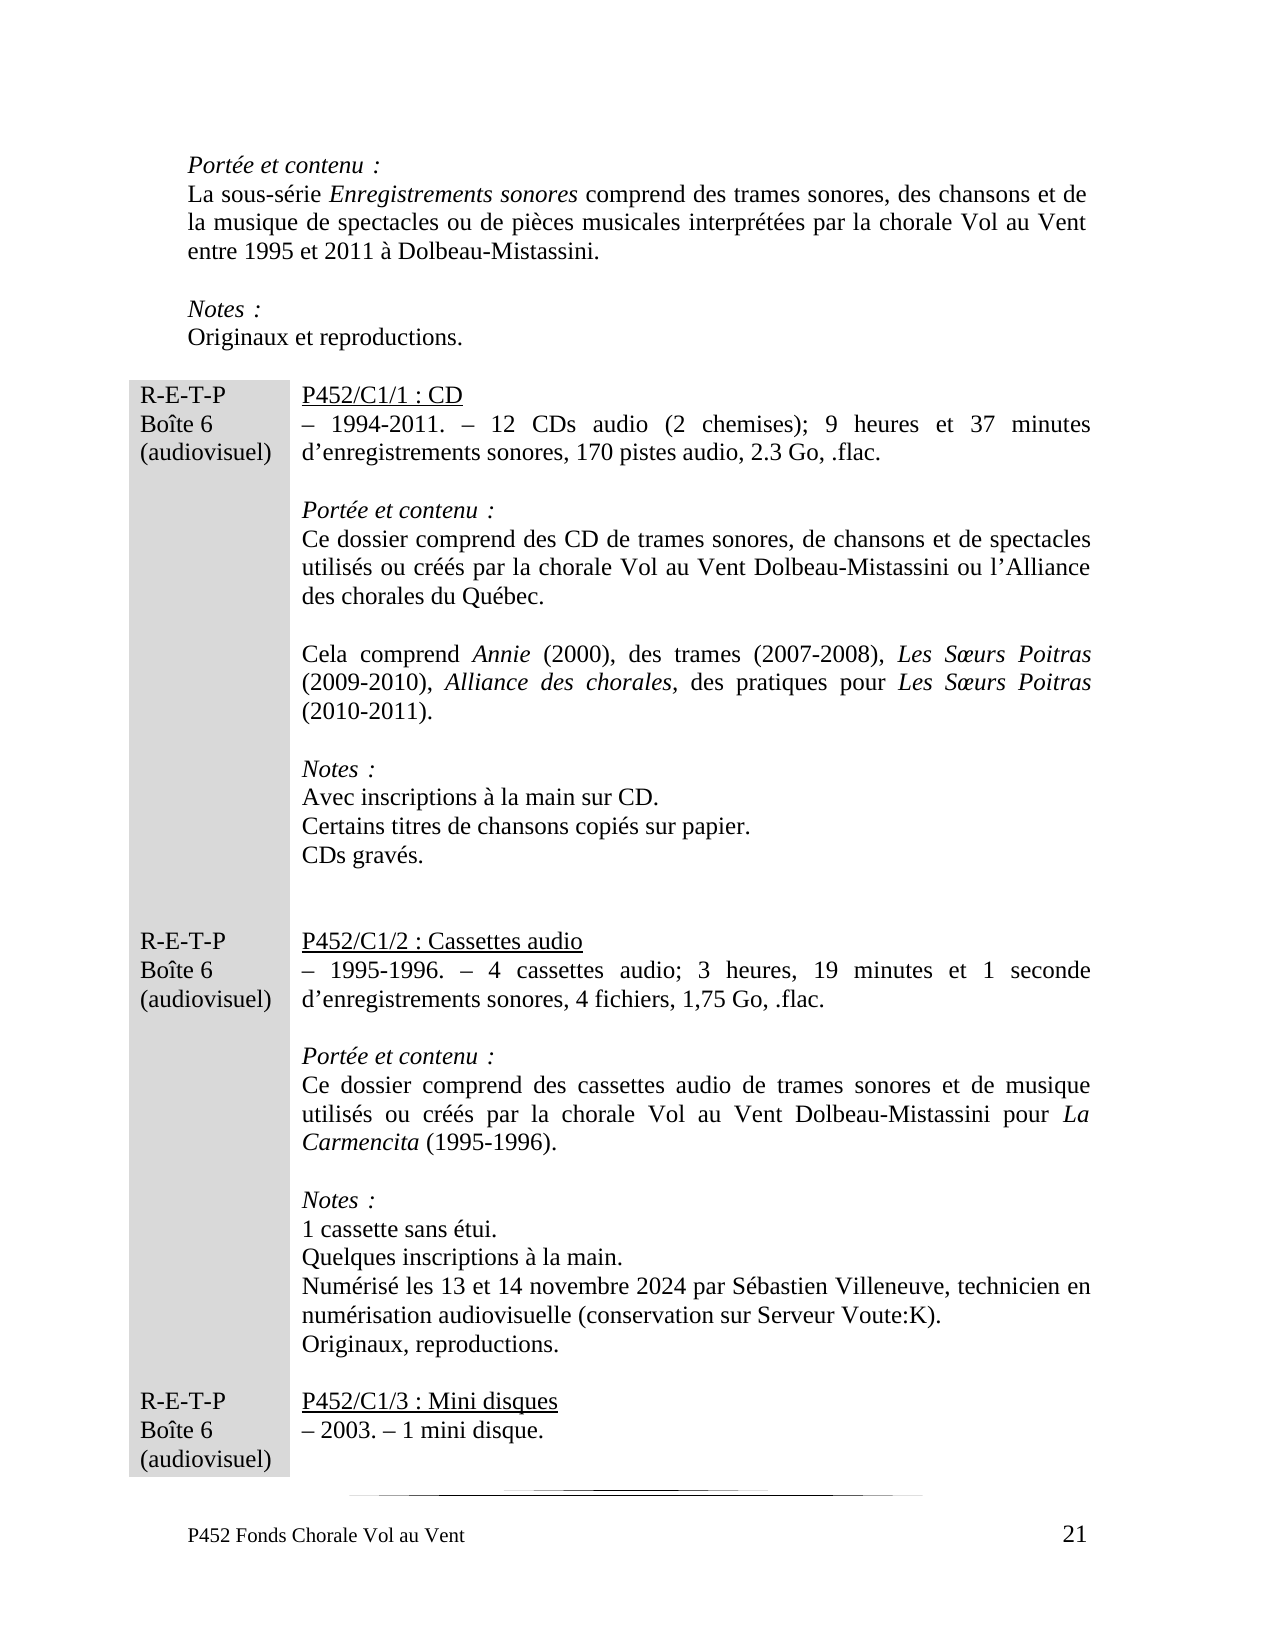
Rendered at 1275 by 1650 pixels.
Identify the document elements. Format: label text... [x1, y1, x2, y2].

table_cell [129, 1386, 290, 1477]
text Portée et contenu : [187, 150, 1087, 179]
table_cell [290, 1386, 1103, 1477]
table_header R-E-T-P Boîte 6 (audiovisuel) [129, 380, 290, 926]
table_cell R-E-T-P Boîte 6 (audiovisuel) [129, 926, 290, 1386]
text La sous-série Enregistrements sonores comprend des trames sonores, des chansons et de la musique de spectacles ou de pièces musicales interprétées par la chorale Vol au Vent entre 1995 et 2011 à Dolbeau-Mistassini. [187, 179, 1087, 265]
text Originaux et reproductions. [187, 322, 1087, 351]
table_cell P452/C1/2 : Cassettes audio – 1995-1996. – 4 cassettes audio; 3 heures, 19 minutes et 1 seconde d’enregistrements sonores, 4 fichiers, 1,75 Go, .flac. Portée et contenu : Ce dossier comprend des cassettes audio de trames sonores et de musique utilisés ou créés par la chorale Vol au Vent Dolbeau-Mistassini pour La Carmencita (1995-1996). Notes : 1 cassette sans étui. Quelques inscriptions à la main. Numérisé les 13 et 14 novembre 2024 par Sébastien Villeneuve, technicien en numérisation audiovisuelle (conservation sur Serveur Voute:K). Originaux, reproductions. [290, 926, 1103, 1386]
text Notes : [187, 294, 1087, 322]
table_header P452/C1/1 : CD – 1994-2011. – 12 CDs audio (2 chemises); 9 heures et 37 minutes d’enregistrements sonores, 170 pistes audio, 2.3 Go, .flac. Portée et contenu : Ce dossier comprend des CD de trames sonores, de chansons et de spectacles utilisés ou créés par la chorale Vol au Vent Dolbeau-Mistassini ou l’Alliance des chorales du Québec. Cela comprend Annie (2000), des trames (2007-2008), Les Sœurs Poitras (2009-2010), Alliance des chorales, des pratiques pour Les Sœurs Poitras (2010-2011). Notes : Avec inscriptions à la main sur CD. Certains titres de chansons copiés sur papier. CDs gravés. [290, 380, 1103, 926]
